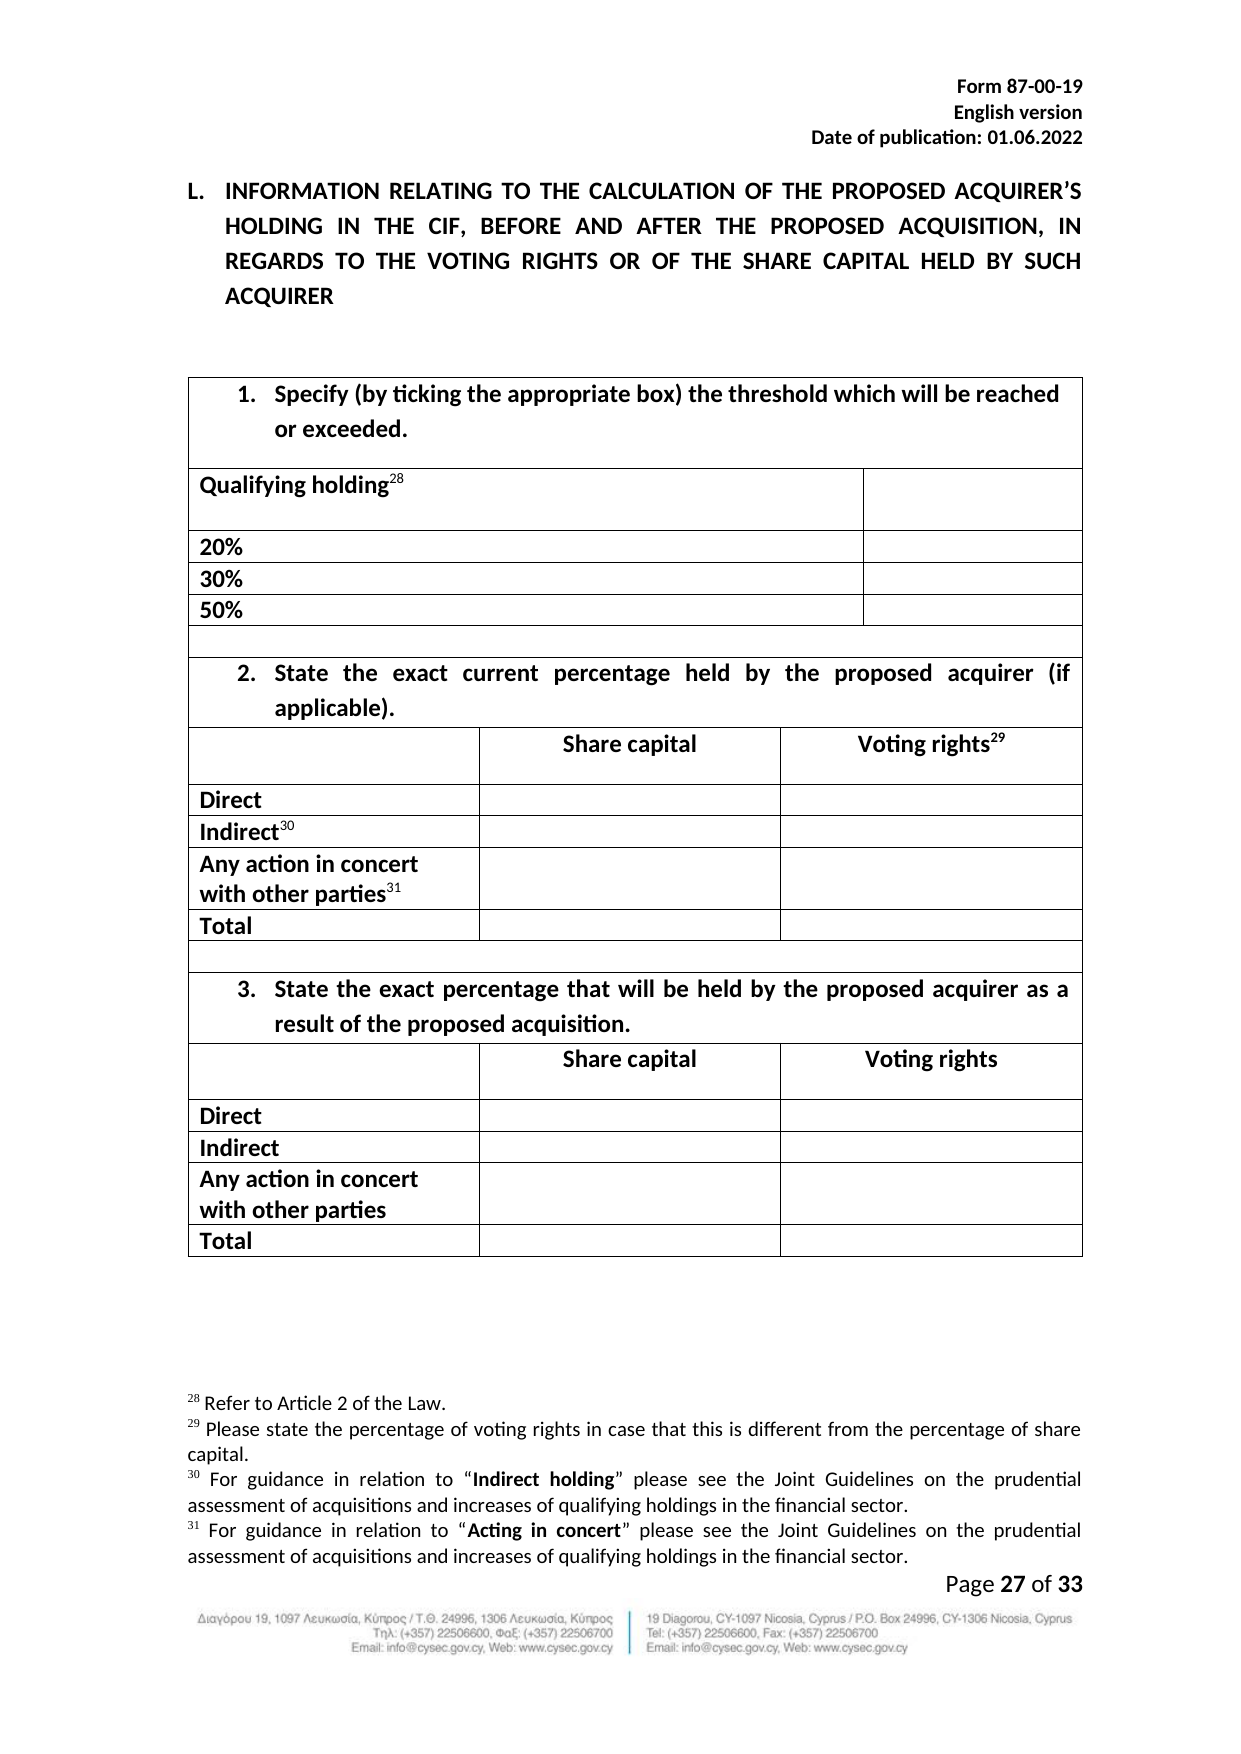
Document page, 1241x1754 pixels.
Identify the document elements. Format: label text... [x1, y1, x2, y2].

table_cell [781, 1225, 1082, 1256]
table_cell [480, 1225, 780, 1256]
table_cell [781, 1100, 1082, 1131]
table_cell [480, 1100, 780, 1131]
table_cell [781, 1163, 1082, 1224]
table_cell [864, 563, 1082, 593]
table_cell [781, 816, 1082, 847]
table_cell Qualifying holding [189, 469, 863, 530]
table_cell [480, 1163, 780, 1224]
table_cell Voting rights [781, 728, 1082, 784]
picture [187, 1598, 1083, 1664]
table_cell [480, 910, 780, 940]
table_cell [480, 848, 780, 909]
table_cell [189, 1044, 479, 1099]
table_cell [864, 531, 1082, 562]
table_cell [480, 816, 780, 847]
table_cell [189, 626, 1082, 657]
table_cell Total [189, 910, 479, 940]
table_cell [781, 910, 1082, 940]
table_cell [781, 848, 1082, 909]
table_cell Share capital [480, 728, 780, 784]
table_cell Any action in concert with other parties [189, 1163, 479, 1224]
table_cell Total [189, 1225, 479, 1256]
table_cell Direct [189, 785, 479, 815]
table_cell Any action in concert with other parties [189, 848, 479, 909]
table_cell [189, 728, 479, 784]
table_cell [864, 595, 1082, 625]
table_cell Direct [189, 1100, 479, 1131]
table_header Specify (by ticking the appropriate box) the threshold which will be reached or exceeded. [189, 378, 1082, 468]
table_cell State the exact percentage that will be held by the proposed acquirer as a result of the proposed acquisition. [189, 973, 1082, 1042]
table_cell State the exact current percentage held by the proposed acquirer (if applicable). [189, 658, 1082, 727]
table_cell [864, 469, 1082, 530]
table_cell [189, 941, 1082, 972]
table_cell Indirect [189, 816, 479, 847]
table_cell [781, 1132, 1082, 1162]
table_cell 30% [189, 563, 863, 593]
list INFORMATION RELATING TO THE CALCULATION OF THE PROPOSED ACQUIRER’S HOLDING IN THE CIF, BEFORE AND AFTER THE PROPOSED ACQUISITION, IN REGARDS TO THE VOTING RIGHTS OR OF THE SHARE CAPITAL HELD BY SUCH ACQUIRER [187, 175, 1083, 311]
table_cell [480, 785, 780, 815]
table_cell 50% [189, 595, 863, 625]
table_cell Voting rights [781, 1044, 1082, 1099]
table_cell Share capital [480, 1044, 780, 1099]
table_cell [480, 1132, 780, 1162]
table_cell [781, 785, 1082, 815]
table_cell 20% [189, 531, 863, 562]
table_cell Indirect [189, 1132, 479, 1162]
